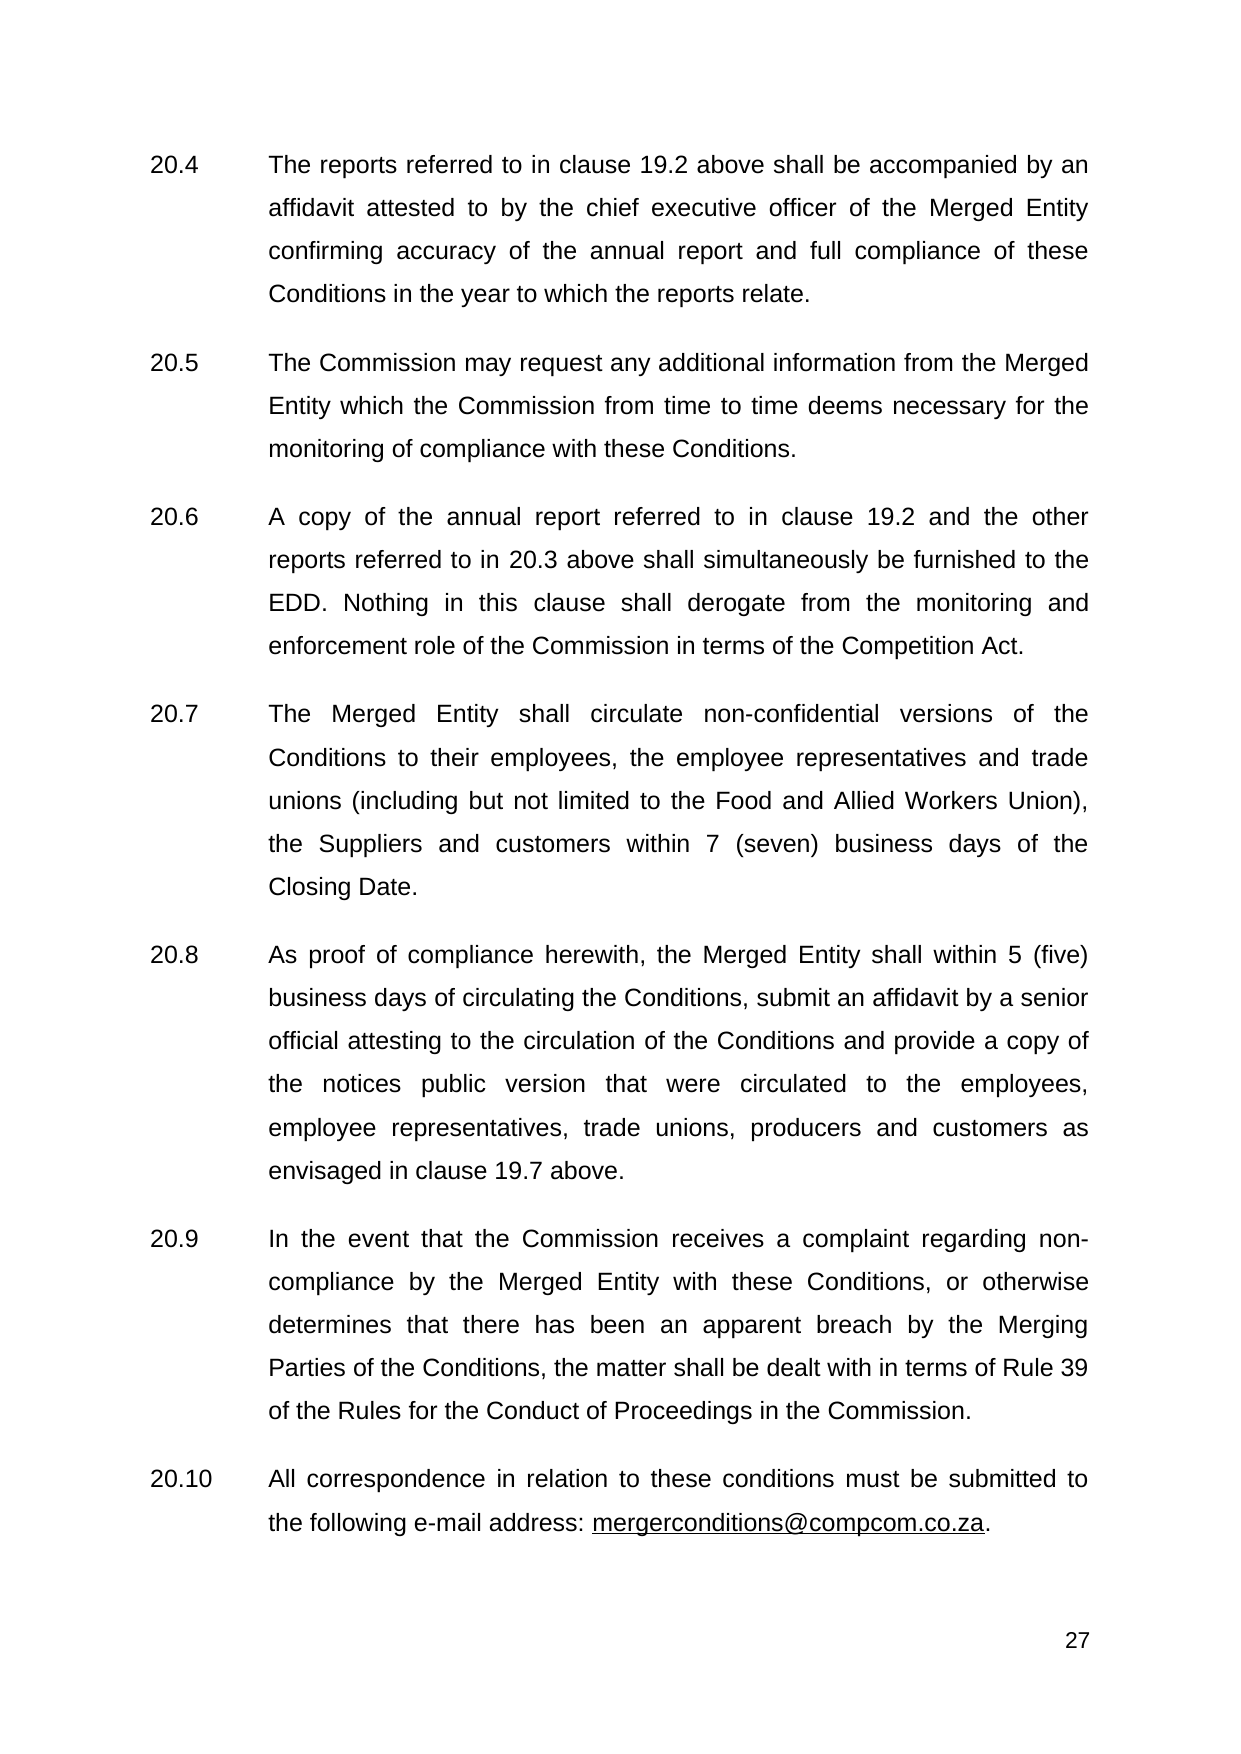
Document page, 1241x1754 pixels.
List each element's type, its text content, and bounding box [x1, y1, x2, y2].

list A copy of the annual report referred to in clause 19.2 and the other reports referred to in 20.3 above shall simultaneously be furnished to the EDD. Nothing in this clause shall derogate from the monitoring and enforcement role of the Commission in terms of the Competition Act. [150, 502, 1090, 660]
list In the event that the Commission receives a complaint regarding non-compliance by the Merged Entity with these Conditions, or otherwise determines that there has been an apparent breach by the Merging Parties of the Conditions, the matter shall be dealt with in terms of Rule 39 of the Rules for the Conduct of Proceedings in the Commission. [150, 1224, 1090, 1425]
list The reports referred to in clause 19.2 above shall be accompanied by an affidavit attested to by the chief executive officer of the Merged Entity confirming accuracy of the annual report and full compliance of these Conditions in the year to which the reports relate. [150, 150, 1090, 308]
list The Commission may request any additional information from the Merged Entity which the Commission from time to time deems necessary for the monitoring of compliance with these Conditions. [150, 347, 1090, 462]
list As proof of compliance herewith, the Merged Entity shall within 5 (five) business days of circulating the Conditions, submit an affidavit by a senior official attesting to the circulation of the Conditions and provide a copy of the notices public version that were circulated to the employees, employee representatives, trade unions, producers and customers as envisaged in clause 19.7 above. [150, 940, 1090, 1184]
list The Merged Entity shall circulate non-confidential versions of the Conditions to their employees, the employee representatives and trade unions (including but not limited to the Food and Allied Workers Union), the Suppliers and customers within 7 (seven) business days of the Closing Date. [150, 699, 1090, 901]
list All correspondence in relation to these conditions must be submitted to the following e-mail address: mergerconditions@compcom.co.za. [150, 1464, 1090, 1536]
